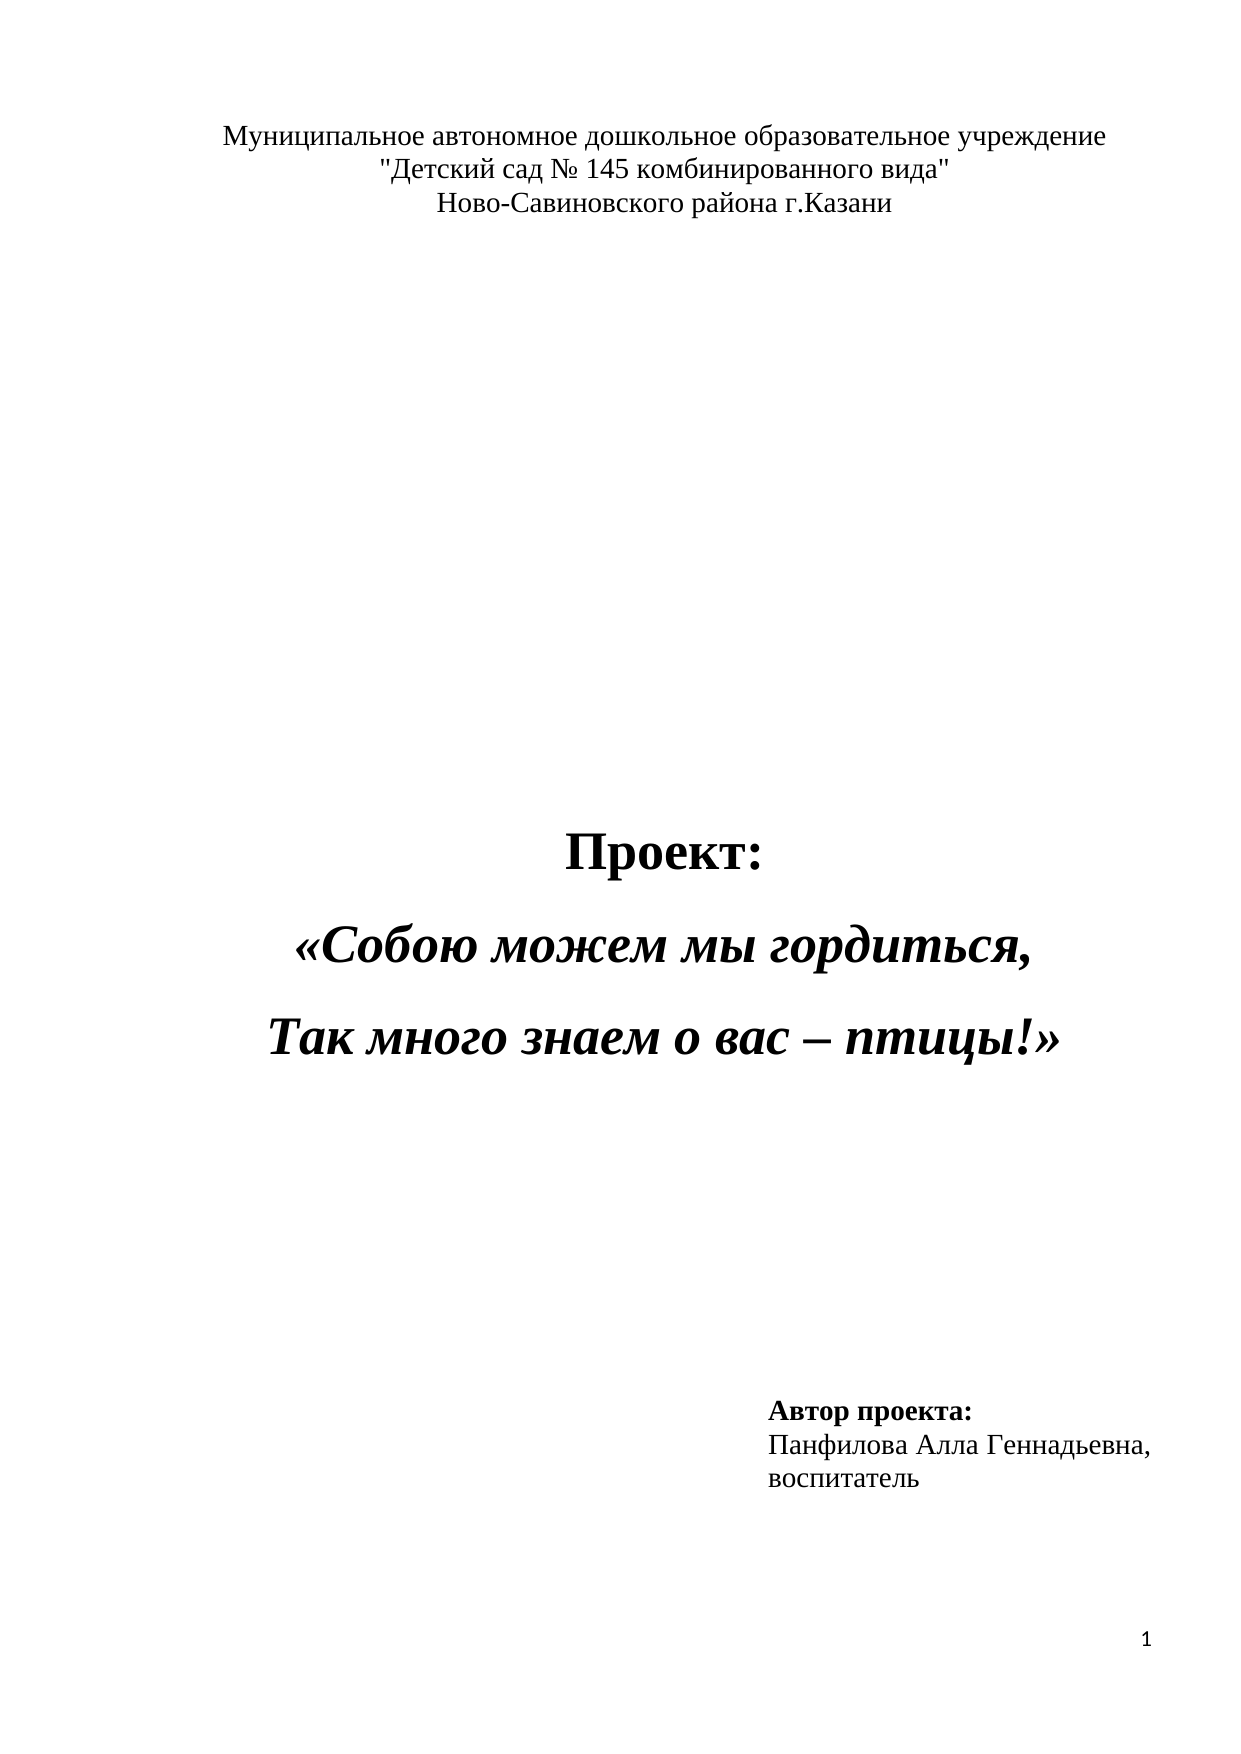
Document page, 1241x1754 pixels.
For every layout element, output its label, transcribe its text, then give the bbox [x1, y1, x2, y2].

text "Детский сад № 145 комбинированного вида" [177, 152, 1152, 185]
text Ново-Савиновского района г.Казани [177, 185, 1152, 219]
text «Собою можем мы гордиться, [177, 912, 1152, 974]
text Панфилова Алла Геннадьевна, воспитатель [768, 1427, 1151, 1494]
text Проект: [177, 819, 1152, 881]
text Муниципальное автономное дошкольное образовательное учреждение [177, 118, 1152, 152]
text Так много знаем о вас – птицы!» [177, 1004, 1152, 1066]
text Автор проекта: [768, 1393, 1151, 1427]
